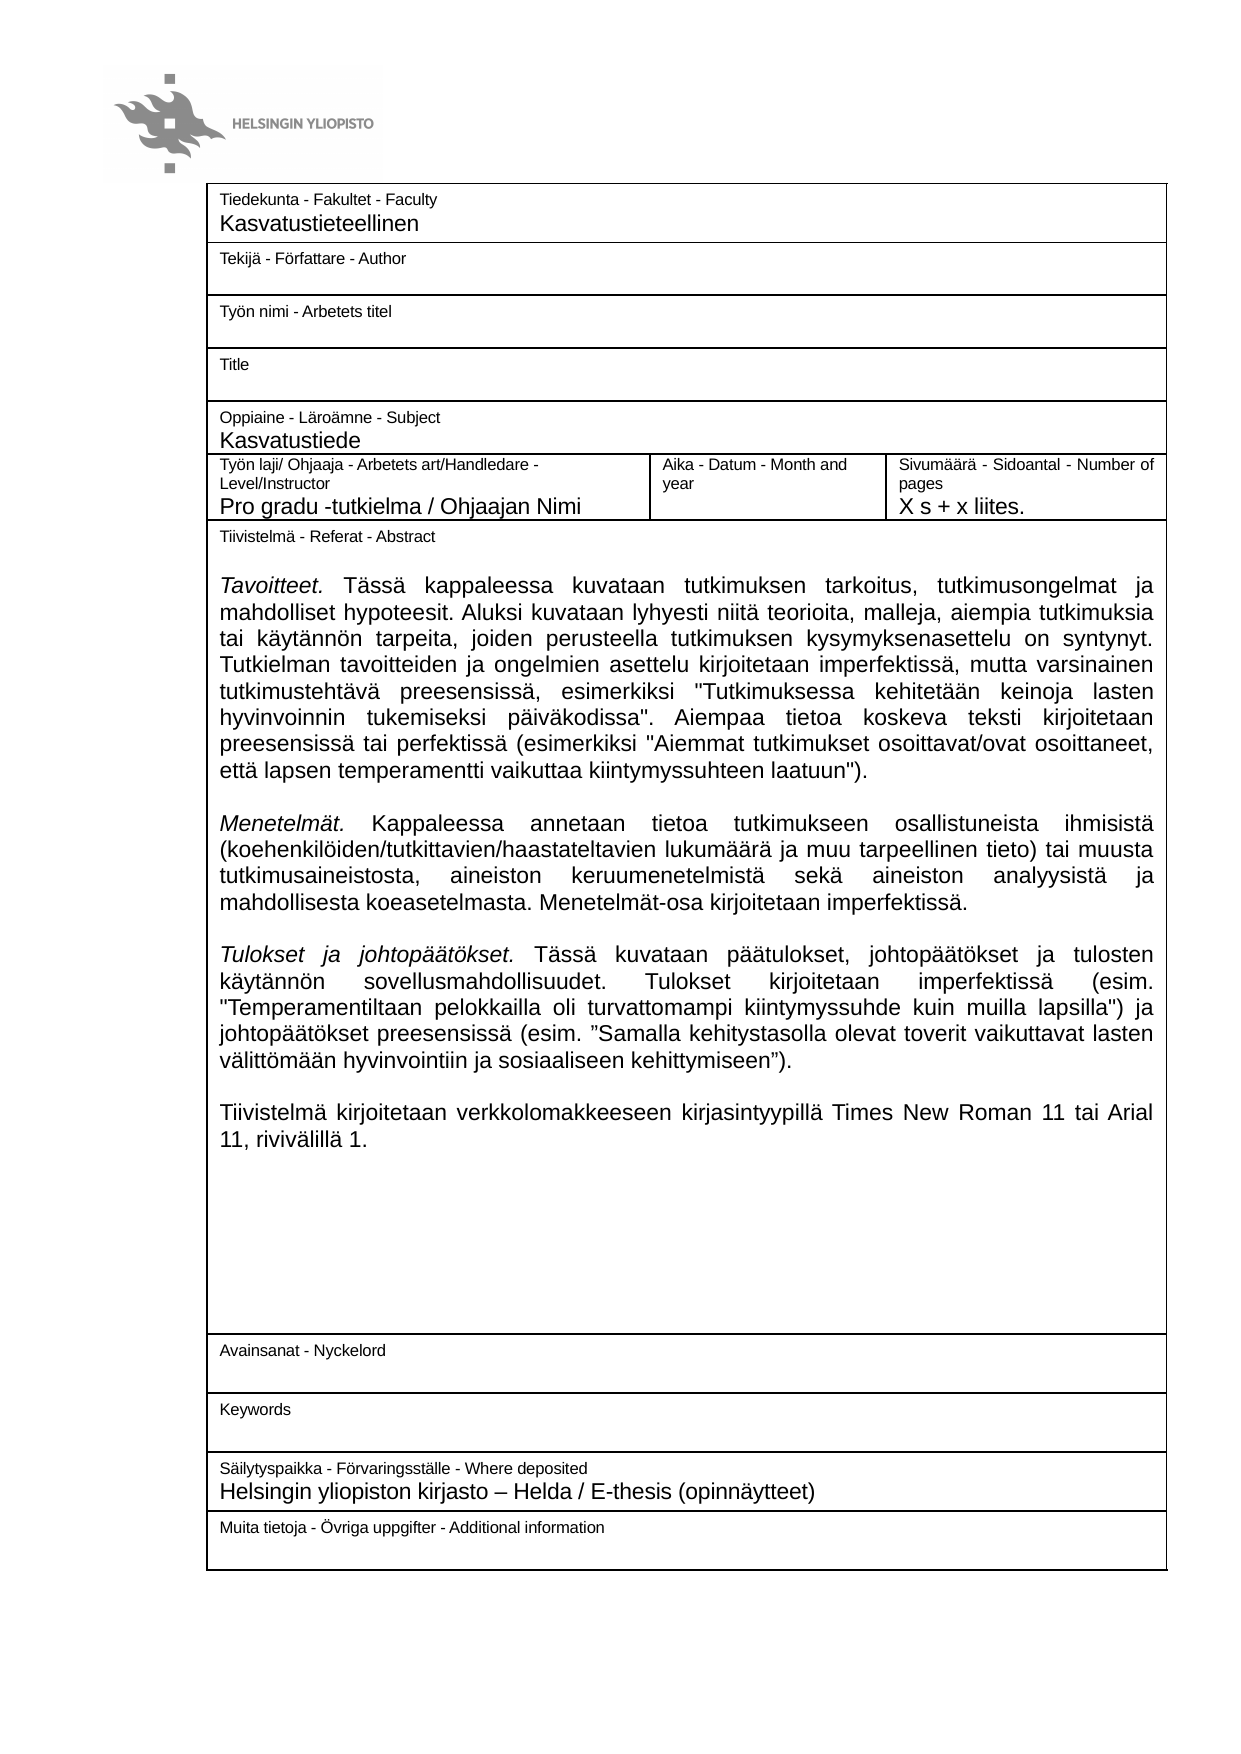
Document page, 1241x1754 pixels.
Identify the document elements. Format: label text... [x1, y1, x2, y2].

table_cell Keywords [208, 1394, 1166, 1451]
table_cell Säilytyspaikka - Förvaringsställe - Where deposited Helsingin yliopiston kirjasto – Helda / E-thesis (opinnäytteet) [208, 1453, 1166, 1510]
table_cell Työn laji/ Ohjaaja - Arbetets art/Handledare - Level/Instructor Pro gradu -tutkielma / Ohjaajan Nimi [208, 455, 649, 519]
table_cell Aika - Datum - Month and year [651, 455, 885, 519]
table_cell Oppiaine - Läroämne - Subject Kasvatustiede [208, 402, 1166, 453]
table_cell Tiivistelmä - Referat - Abstract Tavoitteet. Tässä kappaleessa kuvataan tutkimuksen tarkoitus, tutkimusongelmat ja mahdolliset hypoteesit. Aluksi kuvataan lyhyesti niitä teorioita, malleja, aiempia tutkimuksia tai käytännön tarpeita, joiden perusteella tutkimuksen kysymyksenasettelu on syntynyt. Tutkielman tavoitteiden ja ongelmien asettelu kirjoitetaan imperfektissä, mutta varsinainen tutkimustehtävä preesensissä, esimerkiksi "Tutkimuksessa kehitetään keinoja lasten hyvinvoinnin tukemiseksi päiväkodissa". Aiempaa tietoa koskeva teksti kirjoitetaan preesensissä tai perfektissä (esimerkiksi "Aiemmat tutkimukset osoittavat/ovat osoittaneet, että lapsen temperamentti vaikuttaa kiintymyssuhteen laatuun"). Menetelmät. Kappaleessa annetaan tietoa tutkimukseen osallistuneista ihmisistä (koehenkilöiden/tutkittavien/haastateltavien lukumäärä ja muu tarpeellinen tieto) tai muusta tutkimusaineistosta, aineiston keruumenetelmistä sekä aineiston analyysistä ja mahdollisesta koeasetelmasta. Menetelmät-osa kirjoitetaan imperfektissä. Tulokset ja johtopäätökset. Tässä kuvataan päätulokset, johtopäätökset ja tulosten käytännön sovellusmahdollisuudet. Tulokset kirjoitetaan imperfektissä (esim. "Temperamentiltaan pelokkailla oli turvattomampi kiintymyssuhde kuin muilla lapsilla") ja johtopäätökset preesensissä (esim. ”Samalla kehitystasolla olevat toverit vaikuttavat lasten välittömään hyvinvointiin ja sosiaaliseen kehittymiseen”). Tiivistelmä kirjoitetaan verkkolomakkeeseen kirjasintyypillä Times New Roman 11 tai Arial 11, rivivälillä 1. [208, 521, 1166, 1333]
table_cell Muita tietoja - Övriga uppgifter - Additional information [208, 1512, 1166, 1569]
picture [103, 65, 384, 183]
table_cell Avainsanat - Nyckelord [208, 1335, 1166, 1392]
table_cell Sivumäärä - Sidoantal - Number of pages X s + x liites. [887, 455, 1166, 519]
table_cell Tekijä - Författare - Author [208, 243, 1166, 294]
table_cell Työn nimi - Arbetets titel [208, 296, 1166, 347]
table_header Tiedekunta - Fakultet - Faculty Kasvatustieteellinen [208, 184, 1166, 241]
table_cell Title [208, 349, 1166, 400]
